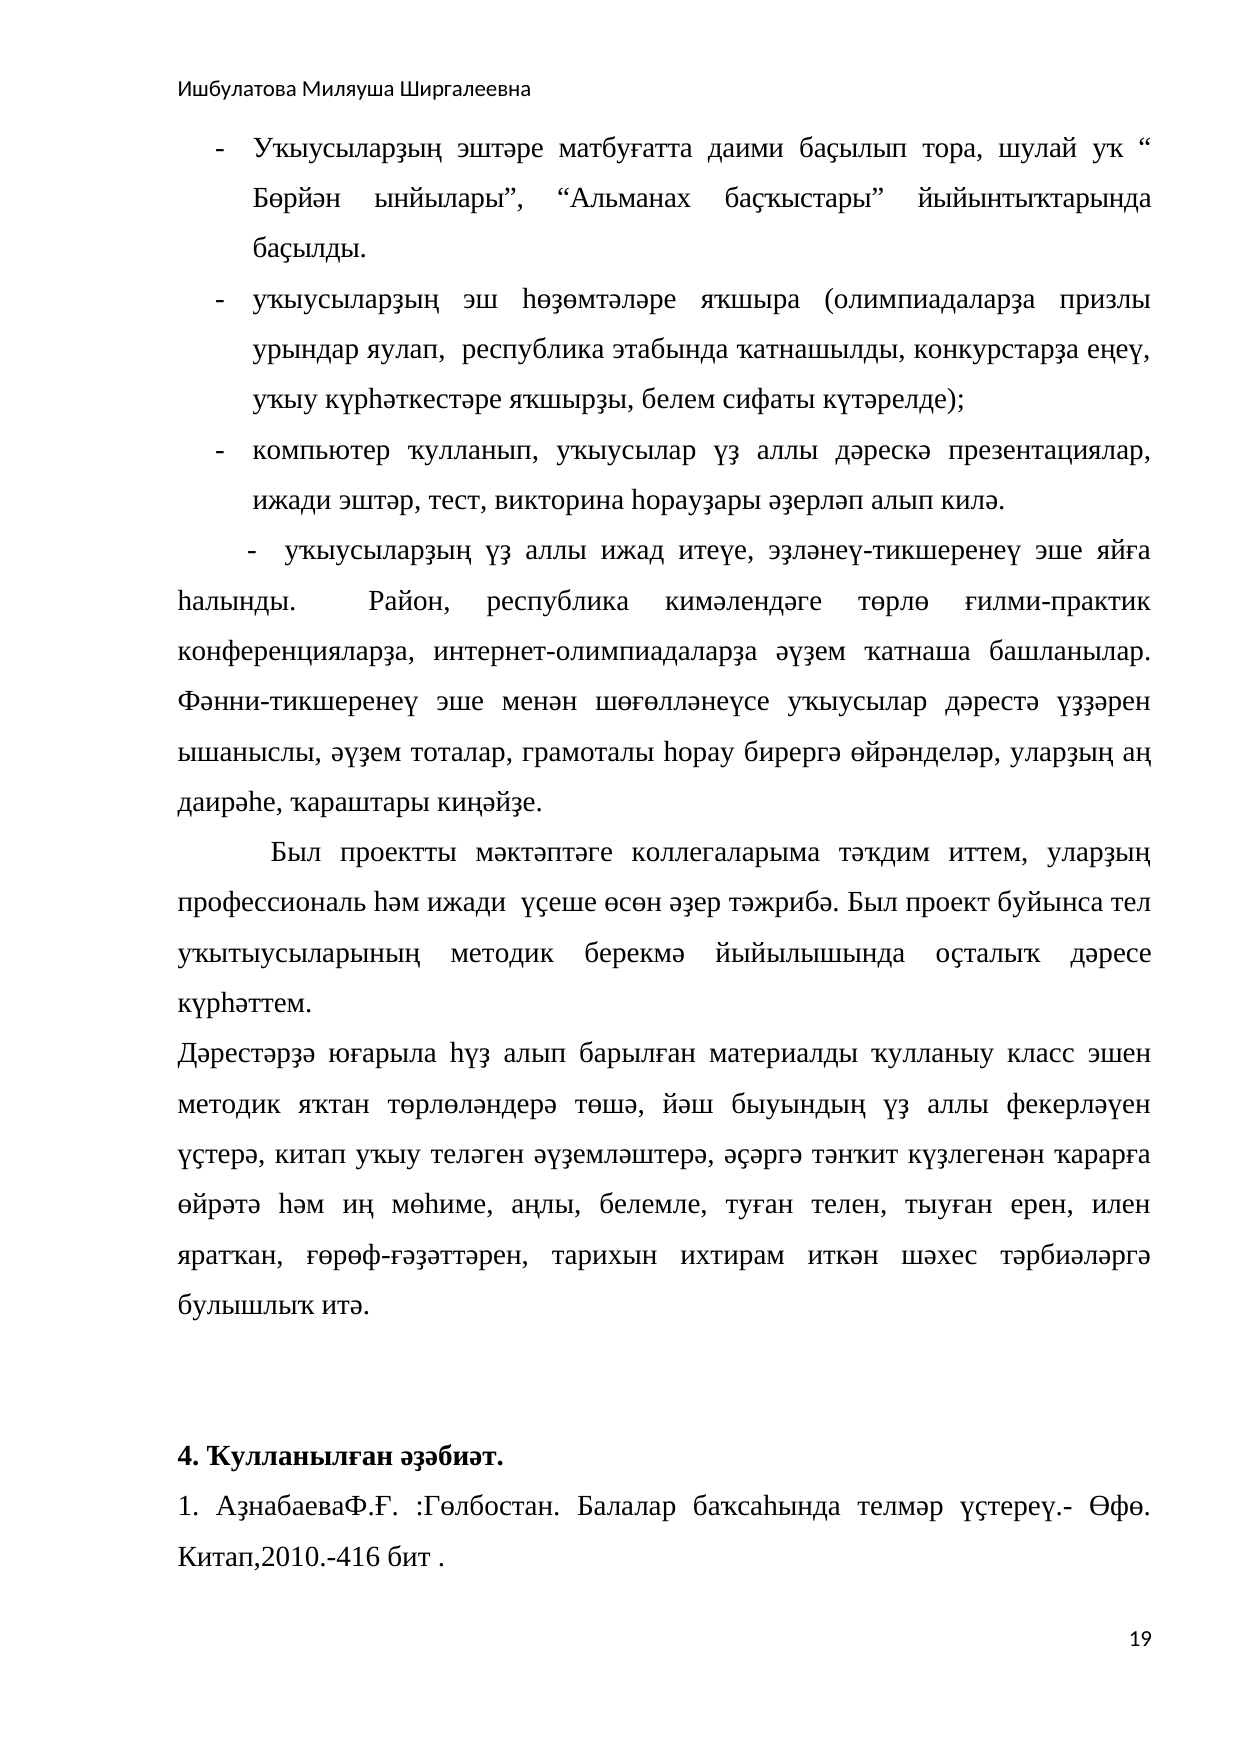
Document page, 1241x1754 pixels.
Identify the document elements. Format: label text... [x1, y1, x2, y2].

text 1. АҙнабаеваФ.Ғ. :Гөлбостан. Балалар баҡсаһында телмәр үҫтереү.- Өфө. Китап,2010.-416 бит . [177, 1488, 1152, 1572]
list Уҡыусыларҙың эштәре матбуғатта даими баҫылып тора, шулай уҡ “ Бөрйән ынйылары”, “Альманах баҫҡыстары” йыйынтыҡтарында баҫылды. [215, 130, 1152, 264]
text Дәрестәрҙә юғарыла һүҙ алып барылған материалды ҡулланыу класс эшен методик яҡтан төрлөләндерә төшә, йәш быуындың үҙ аллы фекерләүен үҫтерә, китап уҡыу теләген әүҙемләштерә, әҫәргә тәнҡит күҙлегенән ҡарарға өйрәтә һәм иң мөһиме, аңлы, белемле, туған телен, тыуған ерен, илен яратҡан, ғөрөф-ғәҙәттәрен, тарихын ихтирам иткән шәхес тәрбиәләргә булышлыҡ итә. [177, 1036, 1152, 1321]
text - уҡыусыларҙың үҙ аллы ижад итеүе, эҙләнеү-тикшеренеү эше яйға һалынды. Район, республика кимәлендәге төрлө ғилми-практик конференцияларҙа, интернет-олимпиадаларҙа әүҙем ҡатнаша башланылар. Фәнни-тикшеренеү эше менән шөғөлләнеүсе уҡыусылар дәрестә үҙҙәрен ышаныслы, әүҙем тоталар, грамоталы һорау бирергә өйрәнделәр, уларҙың аң даирәһе, ҡараштары киңәйҙе. [177, 532, 1152, 817]
text 4. Ҡулланылған әҙәбиәт. [177, 1438, 1152, 1472]
text Был проектты мәктәптәге коллегаларыма тәҡдим иттем, уларҙың профессиональ һәм ижади үҫеше өсөн әҙер тәжрибә. Был проект буйынса тел уҡытыусыларының методик берекмә йыйылышында оҫталыҡ дәресе күрһәттем. [177, 834, 1152, 1019]
list уҡыусыларҙың эш һөҙөмтәләре яҡшыра (олимпиадаларҙа призлы урындар яулап, республика этабында ҡатнашылды, конкурстарҙа еңеү, уҡыу күрһәткестәре яҡшырҙы, белем сифаты күтәрелде); [215, 281, 1152, 415]
list компьютер ҡулланып, уҡыусылар үҙ аллы дәрескә презентациялар, ижади эштәр, тест, викторина һорауҙары әҙерләп алып килә. [215, 432, 1152, 516]
